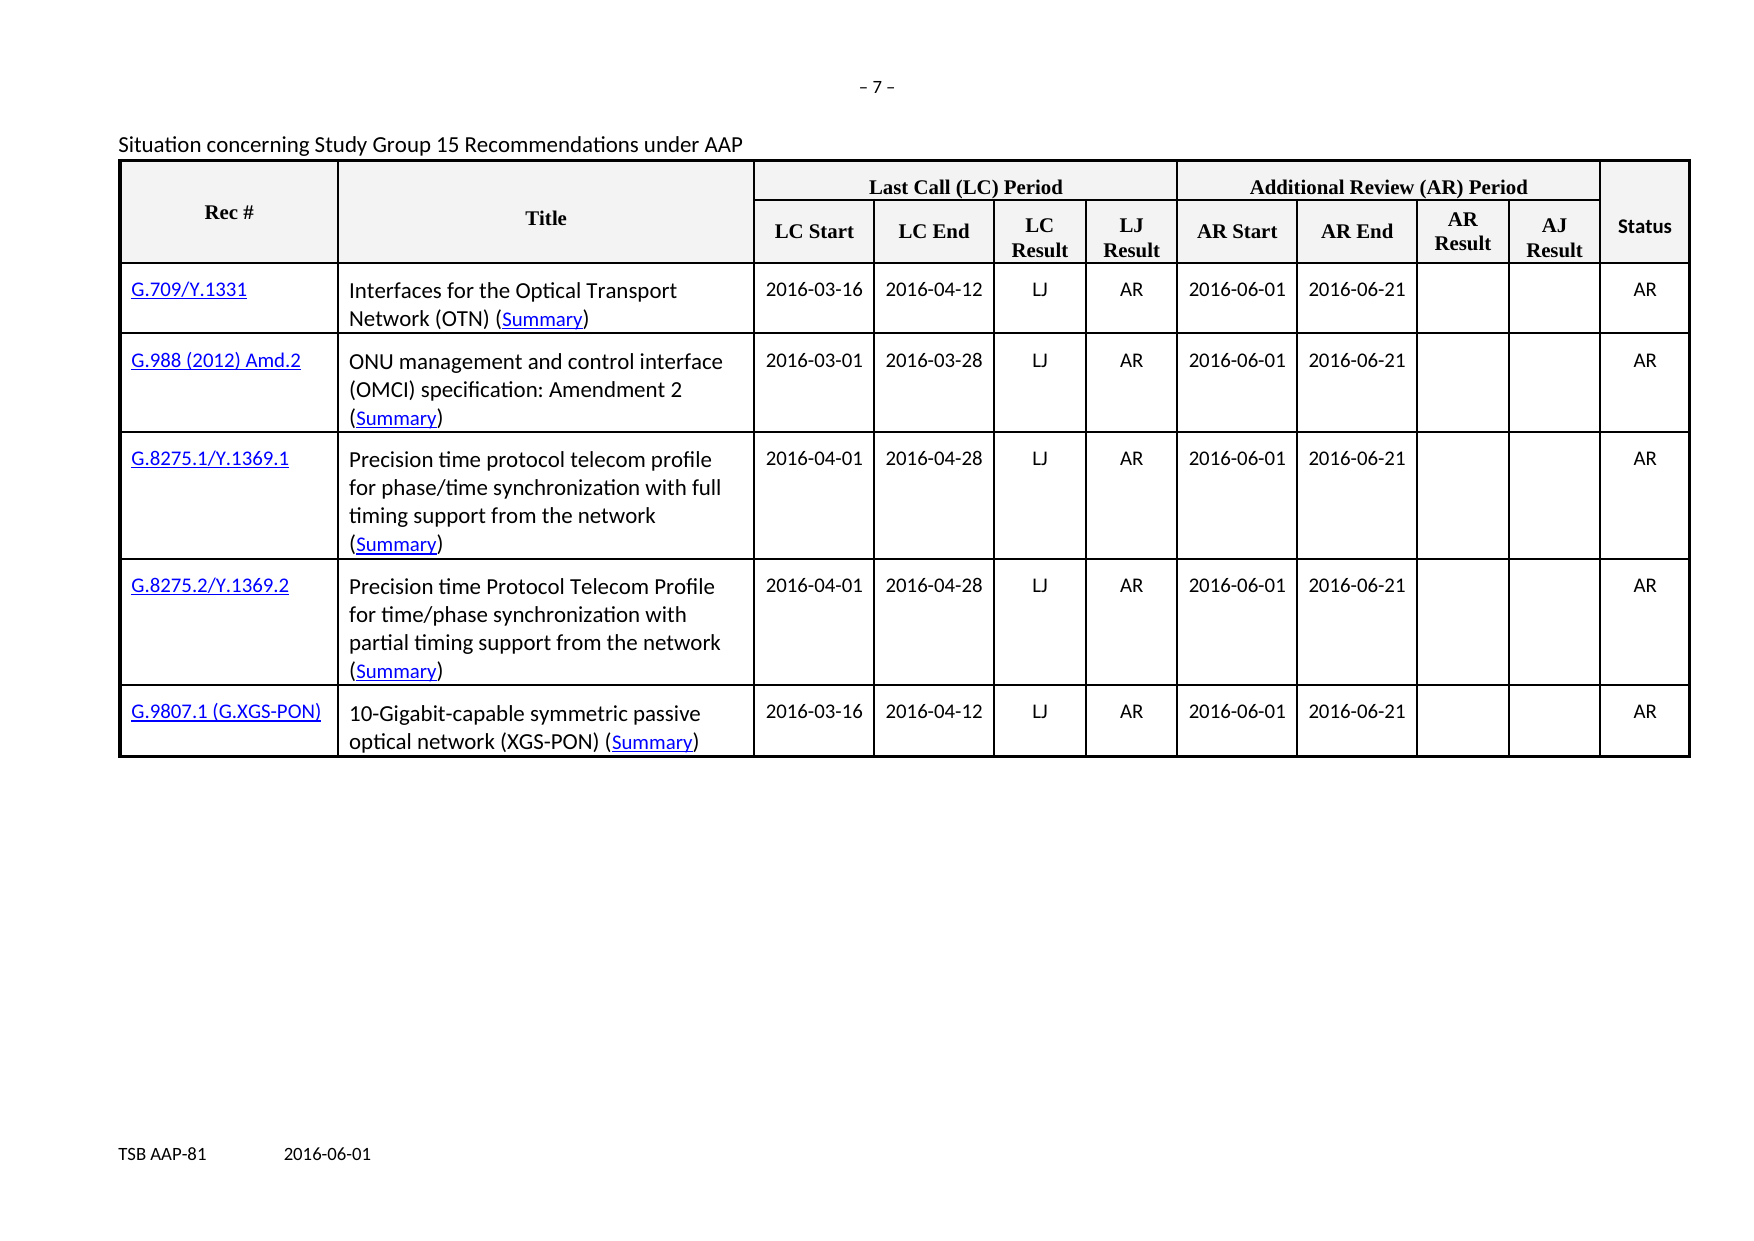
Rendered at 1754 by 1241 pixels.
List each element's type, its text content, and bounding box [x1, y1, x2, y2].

table_cell [1418, 686, 1508, 755]
table_cell [1510, 334, 1599, 431]
table_cell AR End [1298, 201, 1416, 262]
table_header Rec # [122, 162, 337, 262]
table_cell AR [1087, 264, 1176, 332]
table_cell 2016-03-28 [875, 334, 993, 431]
table_cell 2016-04-01 [755, 433, 873, 557]
table_cell LJ [995, 433, 1085, 557]
table_cell 2016-06-21 [1298, 264, 1416, 332]
table_cell 2016-06-01 [1178, 334, 1296, 431]
table_cell [1510, 560, 1599, 684]
table_cell 2016-03-01 [755, 334, 873, 431]
table_cell AR [1601, 433, 1688, 557]
table_cell 2016-06-01 [1178, 433, 1296, 557]
table_cell ONU management and control interface (OMCI) specification: Amendment 2 (Summary) [339, 334, 753, 431]
table_cell G.988 (2012) Amd.2 [122, 334, 337, 431]
table_cell [1418, 264, 1508, 332]
table_cell AR [1601, 686, 1688, 755]
table_cell 2016-06-21 [1298, 433, 1416, 557]
table_cell LC Start [755, 201, 873, 262]
table_cell 2016-04-28 [875, 560, 993, 684]
table_cell [1510, 264, 1599, 332]
table_cell [1418, 334, 1508, 431]
table_cell [1418, 560, 1508, 684]
table_cell AR [1601, 334, 1688, 431]
table_cell G.9807.1 (G.XGS-PON) [122, 686, 337, 755]
table_cell G.8275.2/Y.1369.2 [122, 560, 337, 684]
table_cell AR [1087, 433, 1176, 557]
table_cell 2016-04-12 [875, 264, 993, 332]
table_cell LC Result [995, 201, 1085, 262]
table_cell AR Result [1418, 201, 1508, 262]
table_cell 10-Gigabit-capable symmetric passive optical network (XGS-PON) (Summary) [339, 686, 753, 755]
table_cell AR Start [1178, 201, 1296, 262]
table_header Additional Review (AR) Period [1178, 162, 1599, 199]
table_cell AR [1087, 334, 1176, 431]
table_cell LJ [995, 686, 1085, 755]
table_cell AR [1087, 686, 1176, 755]
table_cell G.709/Y.1331 [122, 264, 337, 332]
table_cell LJ [995, 334, 1085, 431]
table_cell AR [1087, 560, 1176, 684]
table_cell AJ Result [1510, 201, 1599, 262]
table_cell Precision time protocol telecom profile for phase/time synchronization with full timing support from the network (Summary) [339, 433, 753, 557]
table_cell AR [1601, 264, 1688, 332]
table_cell 2016-06-01 [1178, 264, 1296, 332]
text Situation concerning Study Group 15 Recommendations under AAP [118, 131, 1636, 159]
table_cell 2016-03-16 [755, 686, 873, 755]
table_cell 2016-06-21 [1298, 686, 1416, 755]
table_cell [1418, 433, 1508, 557]
table_cell 2016-03-16 [755, 264, 873, 332]
table_cell Interfaces for the Optical Transport Network (OTN) (Summary) [339, 264, 753, 332]
table_header Title [339, 162, 753, 262]
table_cell 2016-06-01 [1178, 560, 1296, 684]
table_cell 2016-04-01 [755, 560, 873, 684]
table_header Status [1601, 162, 1688, 262]
table_cell AR [1601, 560, 1688, 684]
table_cell 2016-04-12 [875, 686, 993, 755]
table_cell 2016-06-01 [1178, 686, 1296, 755]
table_cell [1510, 433, 1599, 557]
table_header Last Call (LC) Period [755, 162, 1176, 199]
table_cell LJ [995, 264, 1085, 332]
table_cell [1510, 686, 1599, 755]
table_cell 2016-04-28 [875, 433, 993, 557]
table_cell 2016-06-21 [1298, 334, 1416, 431]
table_cell LC End [875, 201, 993, 262]
table_cell LJ [995, 560, 1085, 684]
table_cell LJ Result [1087, 201, 1176, 262]
table_cell G.8275.1/Y.1369.1 [122, 433, 337, 557]
table_cell Precision time Protocol Telecom Profile for time/phase synchronization with partial timing support from the network (Summary) [339, 560, 753, 684]
table_cell 2016-06-21 [1298, 560, 1416, 684]
